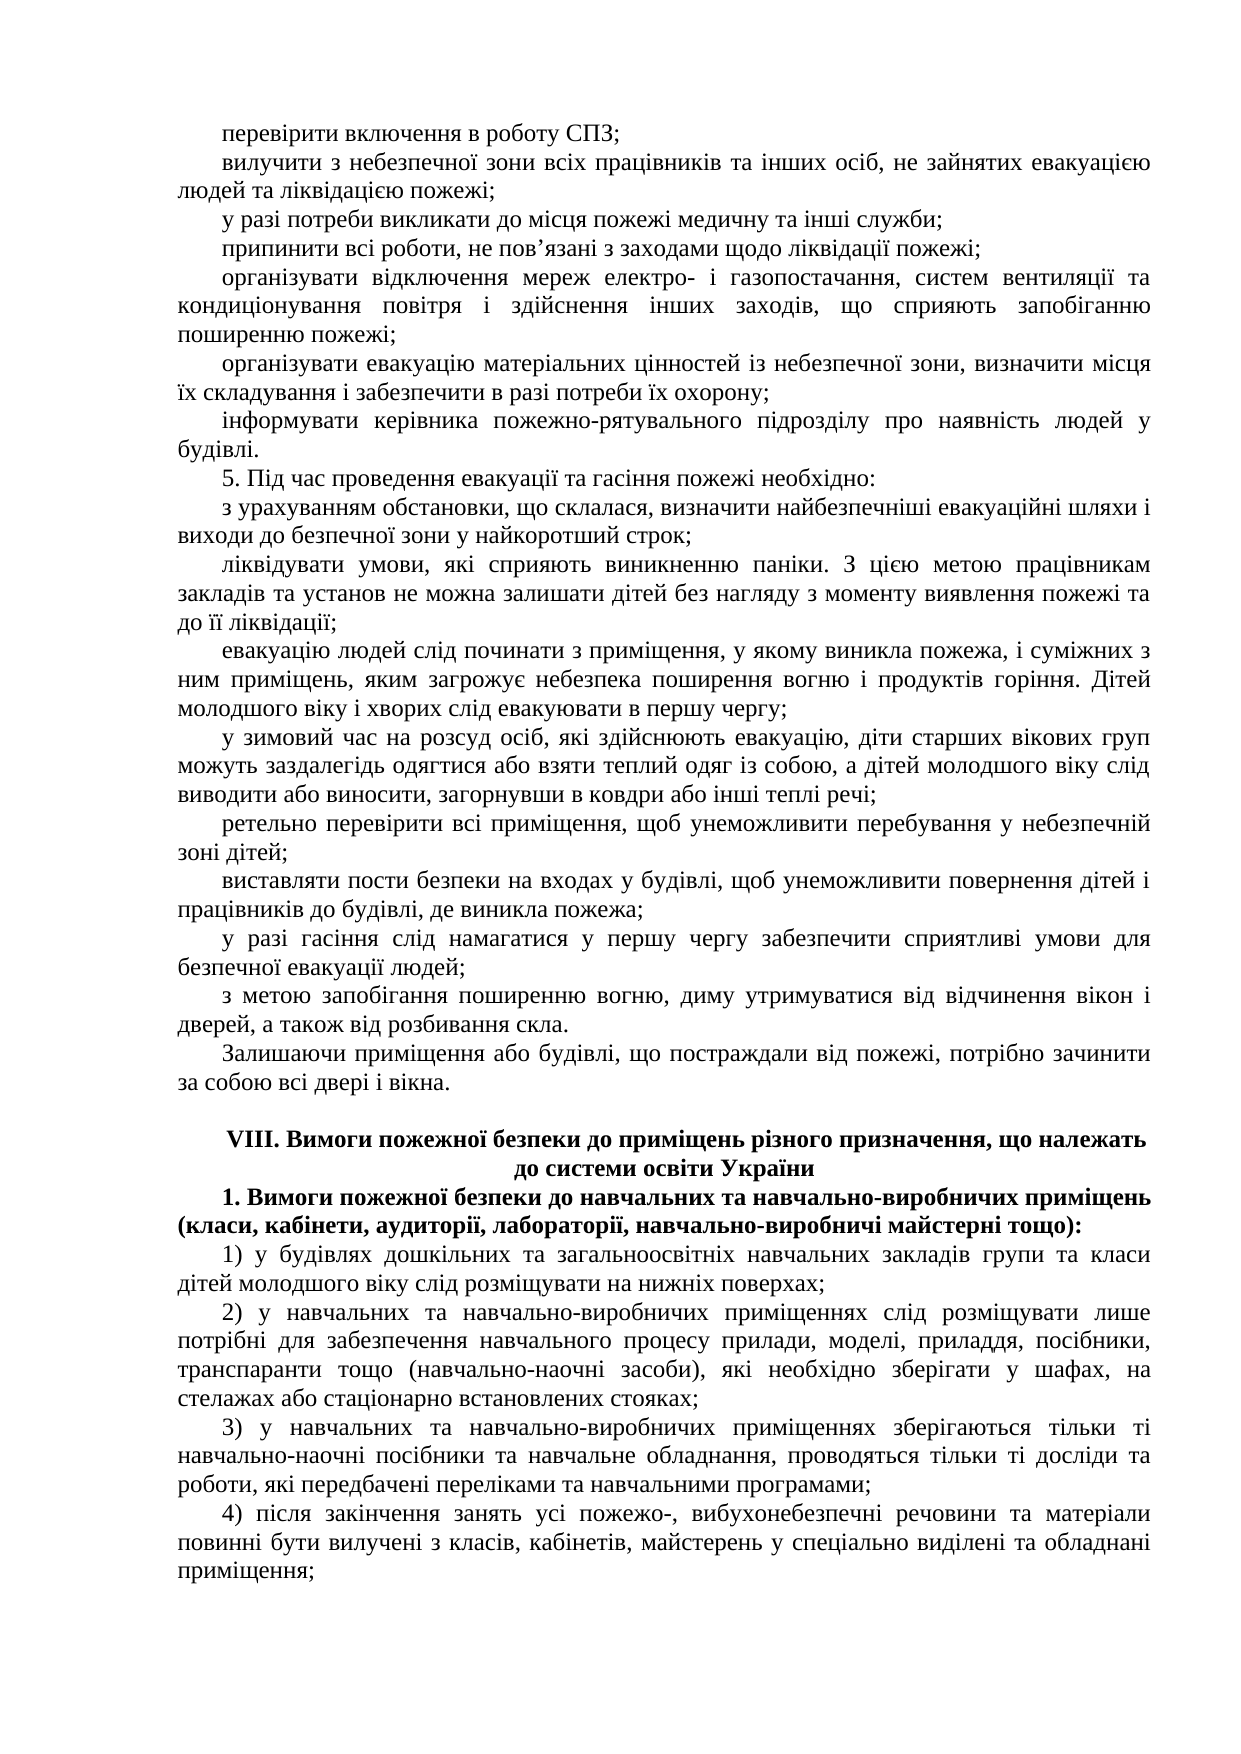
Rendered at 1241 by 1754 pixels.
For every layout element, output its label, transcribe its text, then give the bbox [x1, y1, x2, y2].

text ретельно перевірити всі приміщення, щоб унеможливити перебування у небезпечній зоні дітей; [177, 808, 1152, 866]
text організувати відключення мереж електро- і газопостачання, систем вентиляції та кондиціонування повітря і здійснення інших заходів, що сприяють запобіганню поширенню пожежі; [177, 262, 1152, 348]
text організувати евакуацію матеріальних цінностей із небезпечної зони, визначити місця їх складування і забезпечити в разі потреби їх охорону; [177, 348, 1152, 406]
text інформувати керівника пожежно-рятувального підрозділу про наявність людей у будівлі. [177, 406, 1152, 463]
text ліквідувати умови, які сприяють виникненню паніки. З цією метою працівникам закладів та установ не можна залишати дітей без нагляду з моменту виявлення пожежі та до її ліквідації; [177, 549, 1152, 636]
text 1) у будівлях дошкільних та загальноосвітніх навчальних закладів групи та класи дітей молодшого віку слід розміщувати на нижніх поверхах; [177, 1239, 1152, 1297]
text евакуацію людей слід починати з приміщення, у якому виникла пожежа, і суміжних з ним приміщень, яким загрожує небезпека поширення вогню і продуктів горіння. Дітей молодшого віку і хворих слід евакуювати в першу чергу; [177, 636, 1152, 722]
text у зимовий час на розсуд осіб, які здійснюють евакуацію, діти старших вікових груп можуть заздалегідь одягтися або взяти теплий одяг із собою, а дітей молодшого віку слід виводити або виносити, загорнувши в ковдри або інші теплі речі; [177, 722, 1152, 808]
text Залишаючи приміщення або будівлі, що постраждали від пожежі, потрібно зачинити за собою всі двері і вікна. [177, 1038, 1152, 1096]
text виставляти пости безпеки на входах у будівлі, щоб унеможливити повернення дітей і працівників до будівлі, де виникла пожежа; [177, 866, 1152, 923]
text 2) у навчальних та навчально-виробничих приміщеннях слід розміщувати лише потрібні для забезпечення навчального процесу прилади, моделі, приладдя, посібники, транспаранти тощо (навчально-наочні засоби), які необхідно зберігати у шафах, на стелажах або стаціонарно встановлених стояках; [177, 1297, 1152, 1412]
text 4) після закінчення занять усі пожежо-, вибухонебезпечні речовини та матеріали повинні бути вилучені з класів, кабінетів, майстерень у спеціально виділені та обладнані приміщення; [177, 1498, 1152, 1584]
text припинити всі роботи, не пов’язані з заходами щодо ліквідації пожежі; [177, 233, 1152, 262]
text 3) у навчальних та навчально-виробничих приміщеннях зберігаються тільки ті навчально-наочні посібники та навчальне обладнання, проводяться тільки ті досліди та роботи, які передбачені переліками та навчальними програмами; [177, 1412, 1152, 1498]
text у разі гасіння слід намагатися у першу чергу забезпечити сприятливі умови для безпечної евакуації людей; [177, 923, 1152, 981]
text у разі потреби викликати до місця пожежі медичну та інші служби; [177, 204, 1152, 233]
text з метою запобігання поширенню вогню, диму утримуватися від відчинення вікон і дверей, а також від розбивання скла. [177, 981, 1152, 1038]
text перевірити включення в роботу СПЗ; [177, 118, 1152, 147]
text 5. Під час проведення евакуації та гасіння пожежі необхідно: [177, 463, 1152, 492]
text вилучити з небезпечної зони всіх працівників та інших осіб, не зайнятих евакуацією людей та ліквідацією пожежі; [177, 147, 1152, 204]
text VIIІ. Вимоги пожежної безпеки до приміщень різного призначення, що належать до системи освіти України [177, 1124, 1152, 1182]
text з урахуванням обстановки, що склалася, визначити найбезпечніші евакуаційні шляхи і виходи до безпечної зони у найкоротший строк; [177, 492, 1152, 549]
text 1. Вимоги пожежної безпеки до навчальних та навчально-виробничих приміщень (класи, кабінети, аудиторії, лабораторії, навчально-виробничі майстерні тощо): [177, 1182, 1152, 1239]
